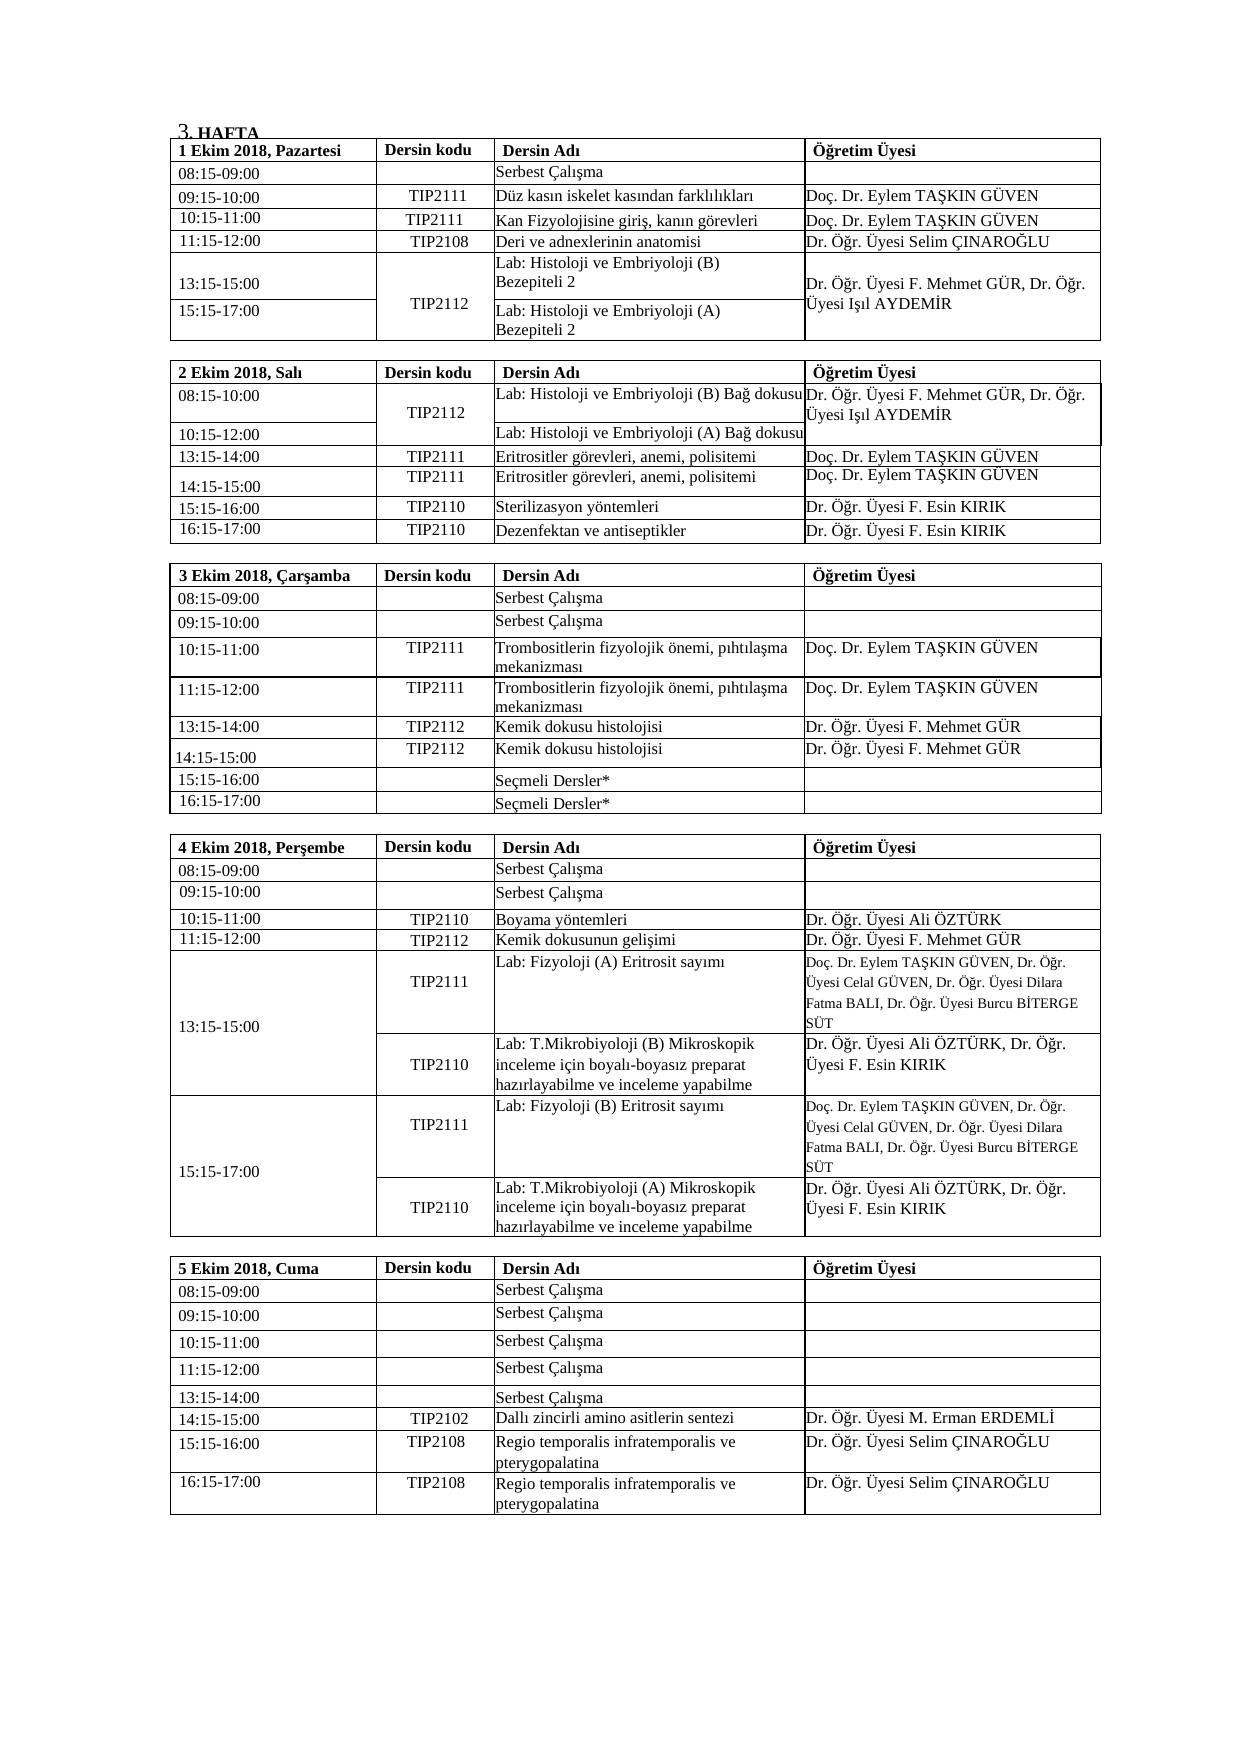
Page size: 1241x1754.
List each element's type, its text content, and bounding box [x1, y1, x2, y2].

table_cell 15:15-16:00 [171, 497, 376, 519]
table_cell TIP2108 [377, 1473, 494, 1514]
table_header Dersin Adı [495, 1257, 804, 1279]
table_cell Doç. Dr. Eylem TAŞKIN GÜVEN [806, 467, 1100, 496]
table_cell [377, 1331, 494, 1357]
table_cell 15:15-17:00 [171, 300, 376, 339]
table_cell TIP2112 [377, 717, 494, 737]
table_cell Serbest Çalışma [495, 162, 804, 184]
table_cell 10:15-12:00 [171, 423, 376, 445]
table_header Öğretim Üyesi [806, 139, 1100, 161]
table_cell TIP2110 [377, 497, 494, 519]
table_cell [377, 587, 494, 609]
table_cell Serbest Çalışma [495, 1386, 804, 1407]
table_cell Seçmeli Dersler* [495, 768, 804, 791]
table_cell TIP2110 [377, 520, 494, 542]
table_cell Dr. Öğr. Üyesi Selim ÇINAROĞLU [806, 1431, 1100, 1472]
table_cell 09:15-10:00 [171, 1303, 376, 1330]
table_cell Lab: T.Mikrobiyoloji (A) Mikroskopik inceleme için boyalı‐boyasız preparat hazırlayabilme ve inceleme yapabilme [495, 1178, 804, 1236]
table_cell [805, 768, 1101, 791]
table_cell Dr. Öğr. Üyesi M. Erman ERDEMLİ [806, 1408, 1100, 1430]
table_cell Serbest Çalışma [495, 587, 804, 609]
table_cell TIP2112 [377, 384, 494, 445]
table_cell Serbest Çalışma [495, 1331, 804, 1357]
table_cell 16:15-17:00 [171, 1473, 376, 1514]
table_cell Eritrositler görevleri, anemi, polisitemi [495, 446, 804, 466]
table_cell TIP2110 [377, 1178, 494, 1236]
table_cell [377, 882, 494, 909]
table_cell TIP2111 [377, 446, 494, 466]
table_cell [377, 792, 494, 813]
table_cell 16:15-17:00 [171, 520, 376, 542]
table_header 3 Ekim 2018, Çarşamba [171, 564, 376, 586]
table_cell [377, 162, 494, 184]
table_cell [377, 768, 494, 791]
table_header Öğretim Üyesi [806, 1257, 1100, 1279]
table_cell Dr. Öğr. Üyesi F. Esin KIRIK [806, 520, 1100, 542]
table_cell Regio temporalis infratemporalis ve pterygopalatina [495, 1431, 804, 1472]
table_cell Trombositlerin fizyolojik önemi, pıhtılaşma mekanizması [495, 638, 804, 676]
table_cell [377, 859, 494, 881]
table_header 5 Ekim 2018, Cuma [171, 1257, 376, 1279]
table_header Dersin Adı [495, 564, 804, 586]
table_cell Kan Fizyolojisine giriş, kanın görevleri [495, 209, 804, 230]
table_cell [806, 1280, 1100, 1302]
table_cell Serbest Çalışma [495, 1303, 804, 1330]
table_cell Lab: Histoloji ve Embriyoloji (B) Bezepiteli 2 [495, 253, 804, 299]
table_cell [806, 1303, 1100, 1330]
table_cell Boyama yöntemleri [495, 910, 804, 929]
table_cell Dr. Öğr. Üyesi Ali ÖZTÜRK [806, 910, 1100, 929]
table_header 2 Ekim 2018, Salı [171, 361, 376, 383]
table_cell Kemik dokusunun gelişimi [495, 930, 804, 950]
table_cell TIP2112 [377, 930, 494, 950]
table_cell 08:15-09:00 [171, 1280, 376, 1302]
table_cell Deri ve adnexlerinin anatomisi [495, 231, 804, 252]
table_cell TIP2111 [377, 209, 494, 230]
table_cell 14:15-15:00 [171, 1408, 376, 1430]
table_cell Dr. Öğr. Üyesi F. Mehmet GÜR [805, 717, 1100, 737]
table_cell 13:15-14:00 [171, 446, 376, 466]
table_header Dersin kodu [377, 1257, 494, 1279]
table_cell [377, 1358, 494, 1384]
table_cell Doç. Dr. Eylem TAŞKIN GÜVEN [806, 209, 1100, 230]
table_cell [805, 792, 1101, 813]
table_cell TIP2108 [377, 231, 494, 252]
table_cell Sterilizasyon yöntemleri [495, 497, 804, 519]
table_header Öğretim Üyesi [806, 361, 1100, 383]
table_cell [805, 611, 1101, 637]
table_cell TIP2111 [377, 951, 494, 1032]
table_header Dersin Adı [495, 139, 804, 161]
table_cell 11:15-12:00 [171, 1358, 376, 1384]
table_cell 10:15-11:00 [171, 910, 376, 929]
table_cell Lab: Fizyoloji (A) Eritrosit sayımı [495, 951, 804, 1032]
table_cell 13:15-14:00 [171, 1386, 376, 1407]
table_cell 15:15-16:00 [171, 768, 376, 791]
table_cell Dezenfektan ve antiseptikler [495, 520, 804, 542]
table_cell TIP2102 [377, 1408, 494, 1430]
table_header Dersin Adı [495, 361, 804, 383]
table_cell Serbest Çalışma [495, 1280, 804, 1302]
table_cell [377, 1303, 494, 1330]
table_cell Doç. Dr. Eylem TAŞKIN GÜVEN [806, 446, 1100, 466]
table_header Dersin Adı [495, 835, 804, 858]
table_cell Düz kasın iskelet kasından farklılıkları [495, 185, 804, 208]
table_cell Dr. Öğr. Üyesi Selim ÇINAROĞLU [806, 231, 1100, 252]
table_cell 13:15-15:00 [171, 951, 376, 1094]
table_cell Doç. Dr. Eylem TAŞKIN GÜVEN [805, 638, 1100, 676]
table_cell 10:15-11:00 [171, 1331, 376, 1357]
table_cell [806, 162, 1100, 184]
table_cell Kemik dokusu histolojisi [495, 717, 804, 737]
table_cell Dr. Öğr. Üyesi F. Esin KIRIK [806, 497, 1100, 519]
table_cell TIP2111 [377, 185, 494, 208]
table_header 1 Ekim 2018, Pazartesi [171, 139, 376, 161]
table_header Öğretim Üyesi [806, 835, 1100, 858]
table_cell Doç. Dr. Eylem TAŞKIN GÜVEN [805, 678, 1101, 716]
table_cell 11:15-12:00 [171, 930, 376, 950]
table_cell 13:15-14:00 [171, 717, 376, 737]
table_cell Kemik dokusu histolojisi [495, 739, 804, 767]
table_cell Serbest Çalışma [495, 882, 804, 909]
table_cell Lab: Fizyoloji (B) Eritrosit sayımı [495, 1096, 804, 1177]
table_cell 10:15-11:00 [171, 638, 376, 676]
table_cell Dr. Öğr. Üyesi F. Mehmet GÜR [805, 739, 1100, 767]
table_cell 08:15-09:00 [171, 859, 376, 881]
table_cell Lab: Histoloji ve Embriyoloji (A) Bezepiteli 2 [495, 300, 804, 339]
table_cell 10:15-11:00 [171, 209, 376, 230]
table_cell 08:15-09:00 [171, 162, 376, 184]
table_cell 08:15-10:00 [171, 384, 376, 422]
table_cell 16:15-17:00 [171, 792, 376, 813]
table_cell Dr. Öğr. Üyesi F. Mehmet GÜR [806, 930, 1100, 950]
table_cell [806, 1358, 1100, 1384]
table_cell Doç. Dr. Eylem TAŞKIN GÜVEN, Dr. Öğr. Üyesi Celal GÜVEN, Dr. Öğr. Üyesi Dilara Fatma BALI, Dr. Öğr. Üyesi Burcu BİTERGE SÜT [806, 1096, 1100, 1177]
table_header Dersin kodu [377, 835, 494, 858]
table_cell TIP2111 [377, 1096, 494, 1177]
table_cell Dr. Öğr. Üyesi F. Mehmet GÜR, Dr. Öğr. Üyesi Işıl AYDEMİR [806, 253, 1100, 339]
table_cell Serbest Çalışma [495, 1358, 804, 1384]
table_header Dersin kodu [377, 139, 494, 161]
table_cell 14:15-15:00 [171, 467, 376, 496]
table_cell [806, 1331, 1100, 1357]
table_cell 15:15-17:00 [171, 1096, 376, 1236]
table_cell [806, 882, 1100, 909]
table_cell Doç. Dr. Eylem TAŞKIN GÜVEN [806, 185, 1100, 208]
table_cell Dallı zincirli amino asitlerin sentezi [495, 1408, 804, 1430]
table_cell Doç. Dr. Eylem TAŞKIN GÜVEN, Dr. Öğr. Üyesi Celal GÜVEN, Dr. Öğr. Üyesi Dilara Fatma BALI, Dr. Öğr. Üyesi Burcu BİTERGE SÜT [806, 951, 1100, 1032]
table_cell TIP2110 [377, 910, 494, 929]
table_cell Dr. Öğr. Üyesi F. Mehmet GÜR, Dr. Öğr. Üyesi Işıl AYDEMİR [806, 384, 1100, 445]
table_cell Trombositlerin fizyolojik önemi, pıhtılaşma mekanizması [495, 678, 804, 716]
table_cell Dr. Öğr. Üyesi Ali ÖZTÜRK, Dr. Öğr. Üyesi F. Esin KIRIK [806, 1034, 1100, 1094]
table_cell Lab: Histoloji ve Embriyoloji (B) Bağ dokusu [495, 384, 804, 422]
table_cell 14:15-15:00 [171, 739, 376, 767]
table_cell TIP2111 [377, 638, 494, 676]
table_cell TIP2111 [377, 678, 494, 716]
table_cell Serbest Çalışma [495, 859, 804, 881]
table_cell 13:15-15:00 [171, 253, 376, 299]
table_cell Dr. Öğr. Üyesi Selim ÇINAROĞLU [806, 1473, 1100, 1514]
table_cell [377, 611, 494, 637]
table_cell TIP2110 [377, 1034, 494, 1094]
table_cell TIP2111 [377, 467, 494, 496]
table_cell 08:15-09:00 [171, 587, 376, 609]
table_cell [805, 587, 1101, 609]
table_cell Lab: Histoloji ve Embriyoloji (A) Bağ dokusu [495, 423, 804, 445]
table_cell Lab: T.Mikrobiyoloji (B) Mikroskopik inceleme için boyalı‐boyasız preparat hazırlayabilme ve inceleme yapabilme [495, 1034, 804, 1094]
table_cell TIP2112 [377, 739, 494, 767]
table_header 4 Ekim 2018, Perşembe [171, 835, 376, 858]
table_cell 11:15-12:00 [171, 231, 376, 252]
table_cell Regio temporalis infratemporalis ve pterygopalatina [495, 1473, 804, 1514]
table_header Dersin kodu [377, 564, 494, 586]
table_cell 09:15-10:00 [171, 882, 376, 909]
table_header Öğretim Üyesi [805, 564, 1101, 586]
table_cell 11:15-12:00 [171, 678, 376, 716]
table_cell TIP2112 [377, 253, 494, 339]
table_header Dersin kodu [377, 361, 494, 383]
table_cell [377, 1386, 494, 1407]
table_cell [806, 1386, 1100, 1407]
table_cell Serbest Çalışma [495, 611, 804, 637]
table_cell Seçmeli Dersler* [495, 792, 804, 813]
table_cell Eritrositler görevleri, anemi, polisitemi [495, 467, 804, 496]
table_cell 15:15-16:00 [171, 1431, 376, 1472]
table_cell TIP2108 [377, 1431, 494, 1472]
table_cell [806, 859, 1100, 881]
table_cell [377, 1280, 494, 1302]
table_cell 09:15-10:00 [171, 185, 376, 208]
table_cell 09:15-10:00 [171, 611, 376, 637]
table_cell Dr. Öğr. Üyesi Ali ÖZTÜRK, Dr. Öğr. Üyesi F. Esin KIRIK [806, 1178, 1100, 1236]
